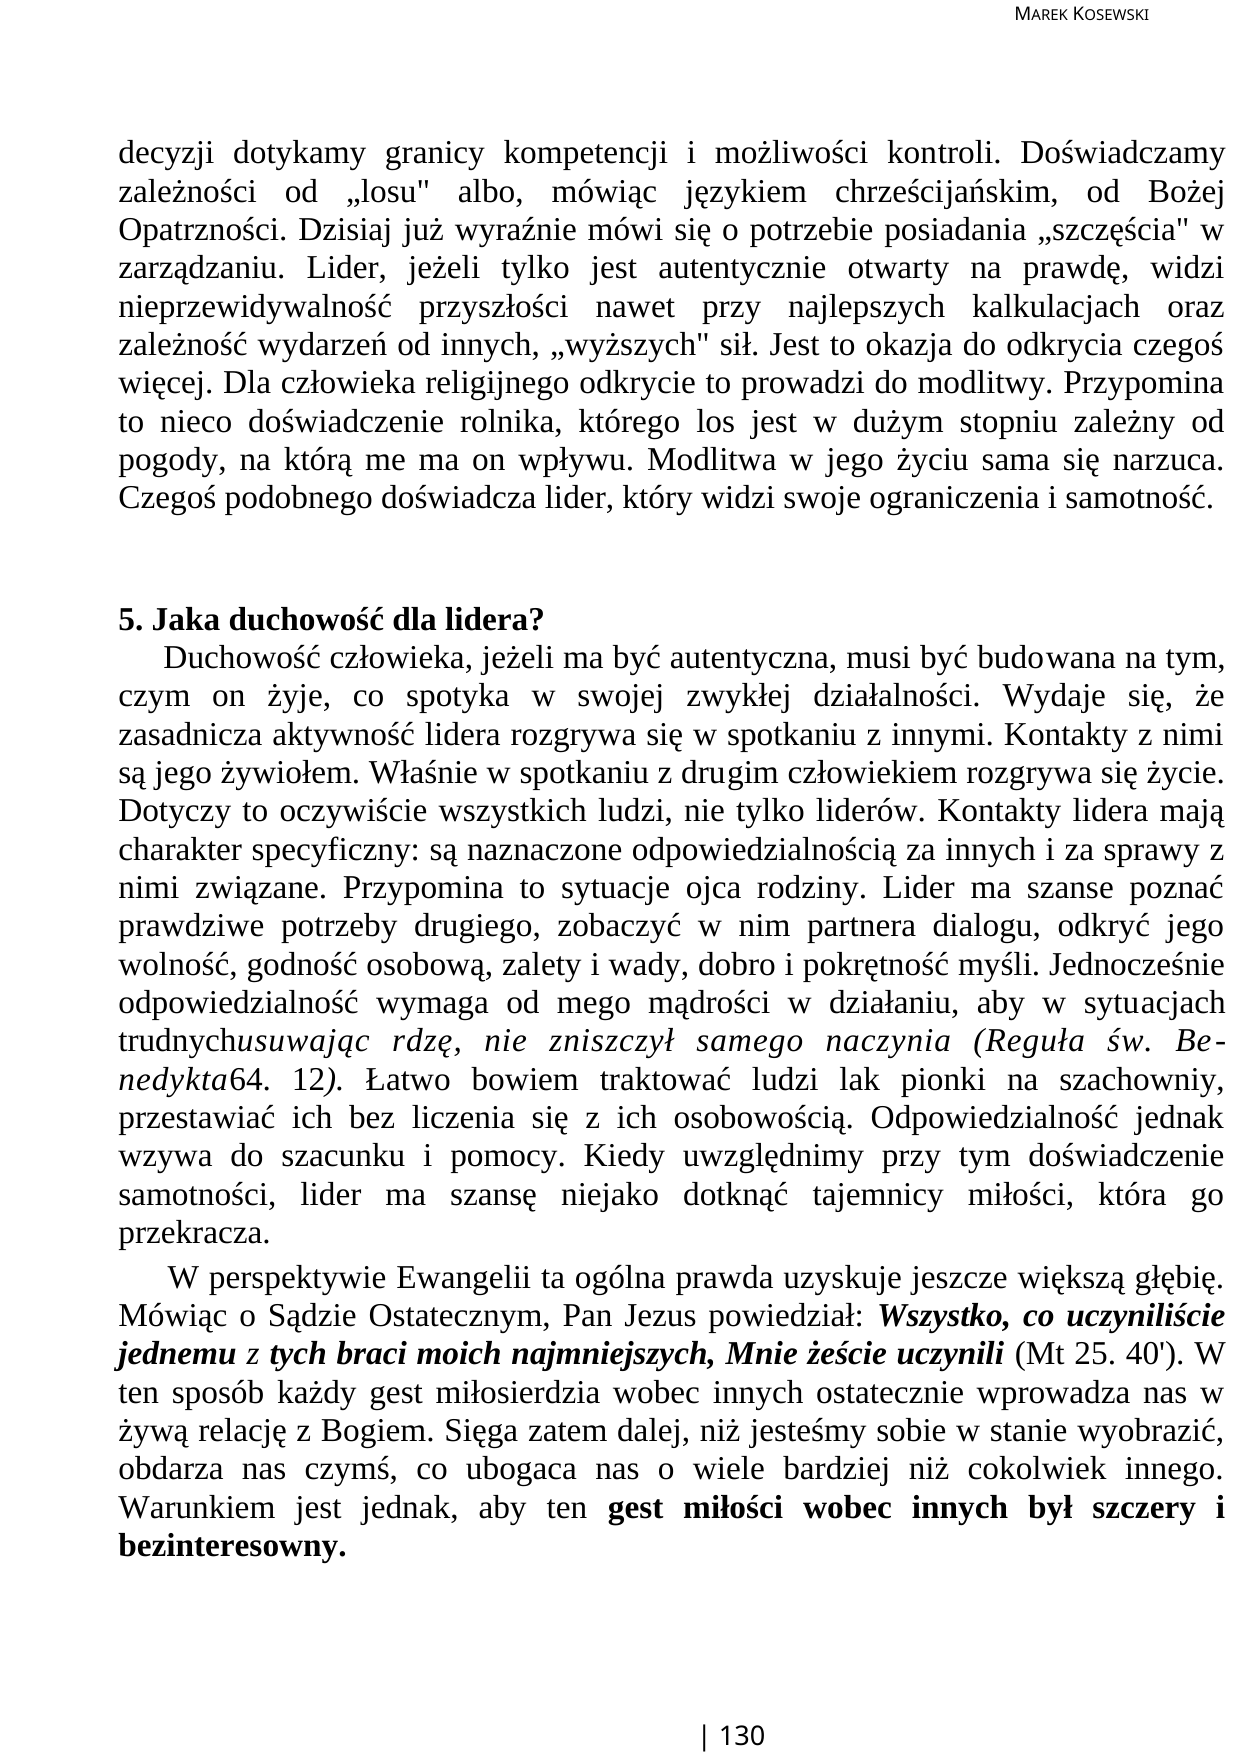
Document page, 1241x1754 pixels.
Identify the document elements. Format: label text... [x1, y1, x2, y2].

text Duchowość człowieka, jeżeli ma być autentyczna, musi być budowana na tym, czym on żyje, co spotyka w swojej zwykłej działalności. Wydaje się, że zasadnicza aktywność lidera rozgrywa się w spotkaniu z innymi. Kontakty z nimi są jego żywiołem. Właśnie w spotkaniu z drugim człowiekiem rozgrywa się życie. Dotyczy to oczywiście wszystkich ludzi, nie tylko liderów. Kontakty lidera mają charakter specyficzny: są naznaczone odpowiedzialnością za innych i za sprawy z nimi związane. Przypomina to sytuacje ojca rodziny. Lider ma szanse poznać prawdziwe potrzeby drugiego, zobaczyć w nim partnera dialogu, odkryć jego wolność, godność osobową, zalety i wady, dobro i pokrętność myśli. Jednocześnie odpowiedzialność wymaga od mego mądrości w działaniu, aby w sytuacjach trudnychusuwając rdzę, nie zniszczył samego naczynia (Reguła św. Benedykta64. 12). Łatwo bowiem traktować ludzi lak pionki na szachowniy, przestawiać ich bez liczenia się z ich osobowością. Odpowiedzialność jednak wzywa do szacunku i pomocy. Kiedy uwzględnimy przy tym doświadczenie samotności, lider ma szansę niejako dotknąć tajemnicy miłości, która go przekracza. [118, 637, 1226, 1251]
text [118, 133, 1226, 516]
text 5. Jaka duchowość dla lidera? [118, 599, 1226, 637]
text W perspektywie Ewangelii ta ogólna prawda uzyskuje jeszcze większą głębię. Mówiąc o Sądzie Ostatecznym, Pan Jezus powiedział: Wszystko, co uczyniliście jednemu z tych braci moich najmniejszych, Mnie żeście uczynili (Mt 25. 40'). W ten sposób każdy gest miłosierdzia wobec innych ostatecznie wprowadza nas w żywą relację z Bogiem. Sięga zatem dalej, niż jesteśmy sobie w stanie wyobrazić, obdarza nas czymś, co ubogaca nas o wiele bardziej niż cokolwiek innego. Warunkiem jest jednak, aby ten gest miłości wobec innych był szczery i bezinteresowny. [118, 1257, 1226, 1563]
